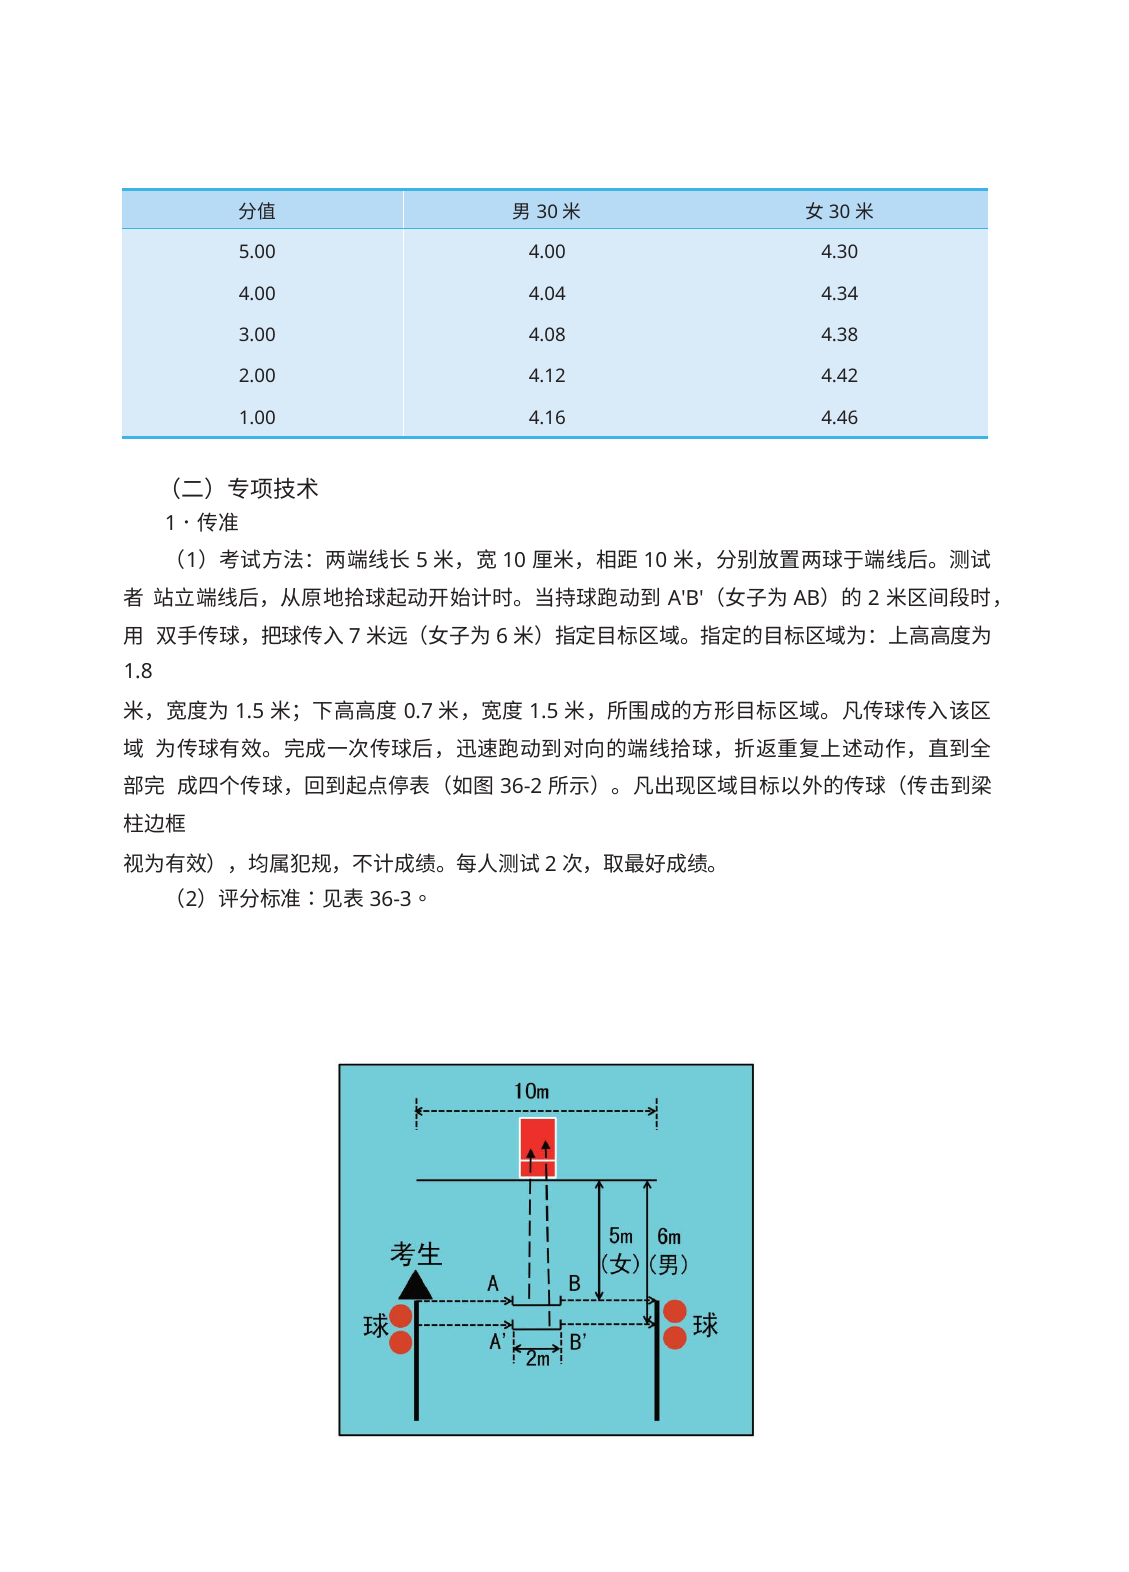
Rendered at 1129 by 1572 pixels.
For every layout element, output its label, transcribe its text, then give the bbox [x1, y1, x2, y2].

text 米，宽度为 1.5 米；下高高度 0.7 米，宽度 1.5 米，所围成的方形目标区域。凡传球传入该区域 为传球有效。完成一次传球后，迅速跑动到对向的端线拾球，折返重复上述动作，直到全部完 成四个传球，回到起点停表（如图 36-2 所示）。凡出现区域目标以外的传球（传击到梁柱边框 [123, 694, 992, 837]
text （1）考试方法：两端线长 5 米，宽 10 厘米，相距 10 米，分别放置两球于端线后。测试者 站立端线后，从原地拾球起动开始计时。当持球跑动到 A'B'（女子为 AB）的 2 米区间段时，用 双手传球，把球传入 7 米远（女子为 6 米）指定目标区域。指定的目标区域为：上高高度为 1.8 [123, 544, 992, 685]
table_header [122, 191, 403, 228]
text （二）专项技术 [159, 469, 1003, 504]
picture [334, 1060, 758, 1439]
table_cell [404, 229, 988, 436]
text 1．传准 [164, 508, 1003, 537]
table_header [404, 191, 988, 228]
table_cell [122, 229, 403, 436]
text 视为有效），均属犯规，不计成绩。每人测试 2 次，取最好成绩。 [123, 847, 1003, 877]
text （2）评分标准：见表 36-3。 [164, 884, 1003, 913]
